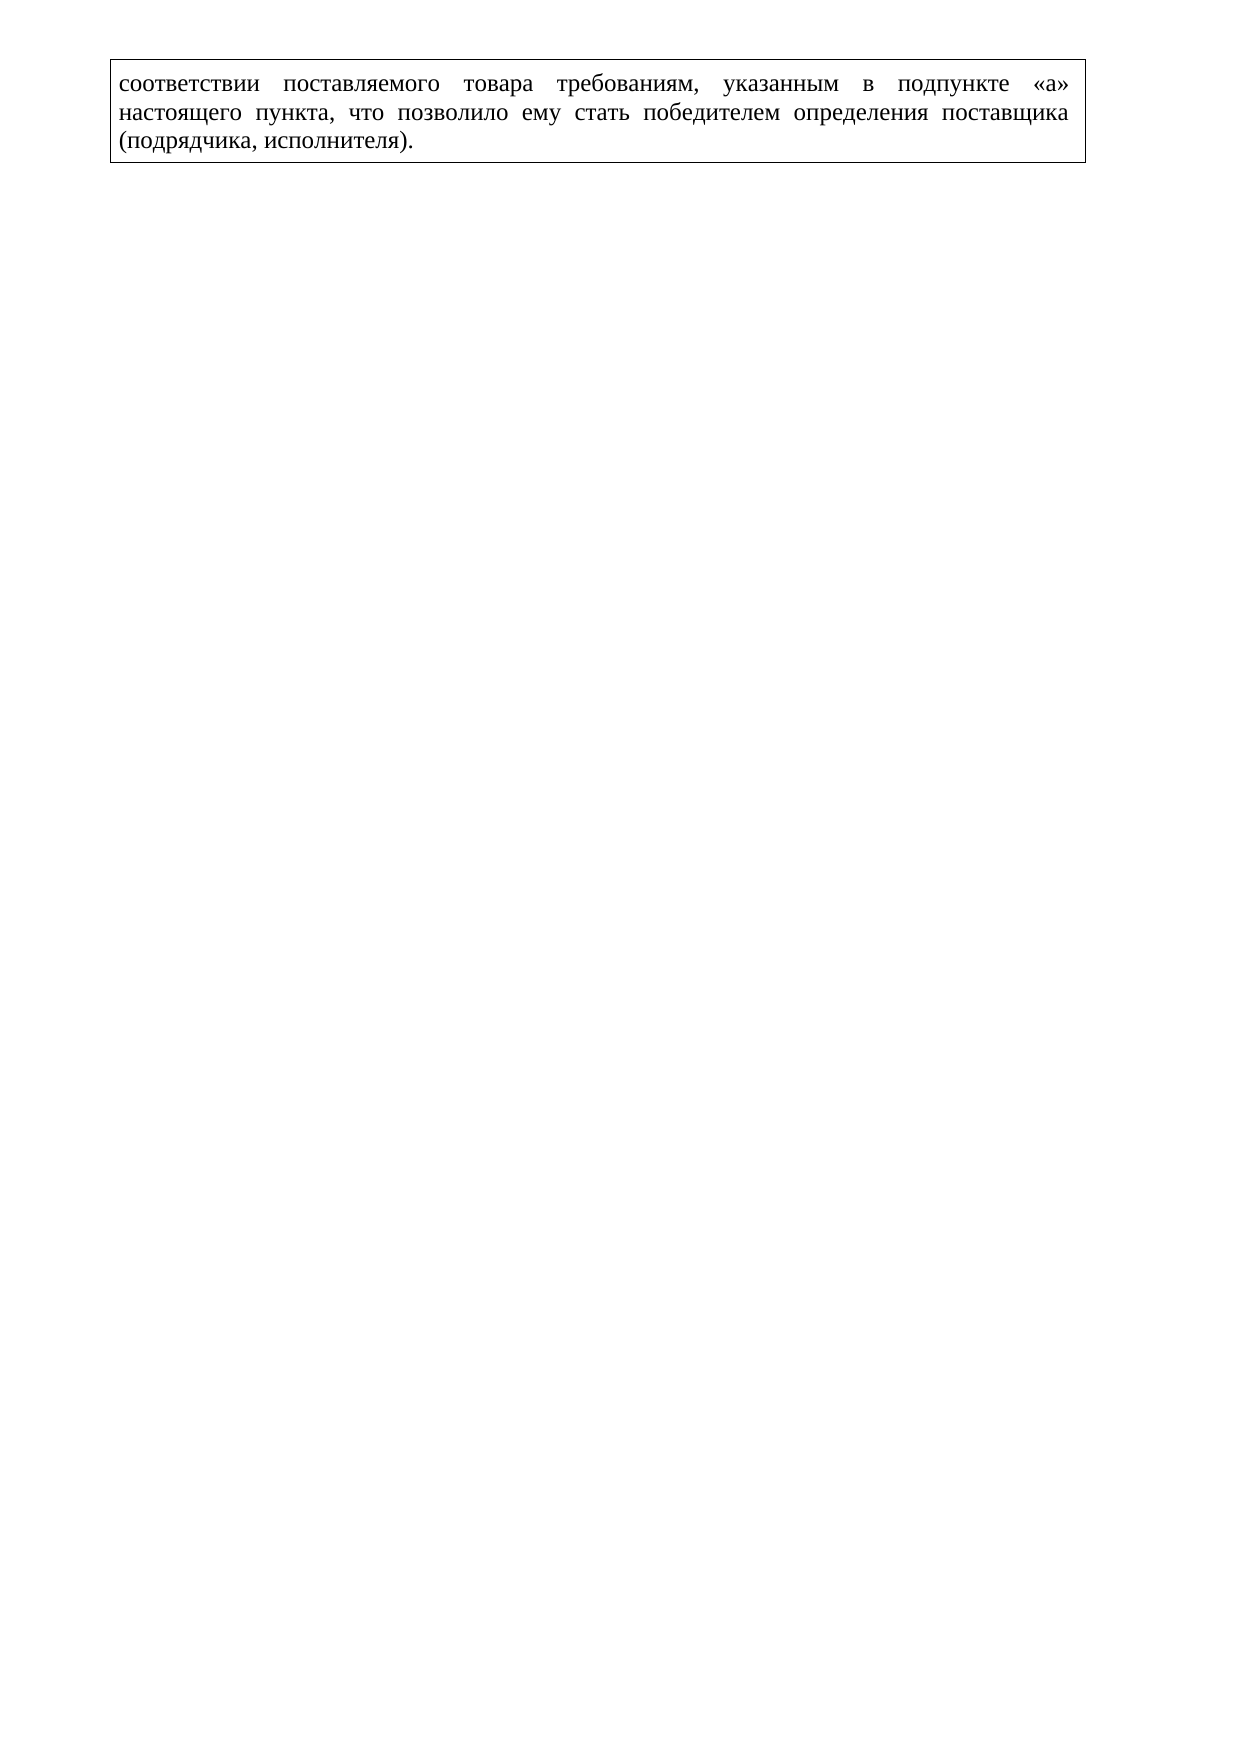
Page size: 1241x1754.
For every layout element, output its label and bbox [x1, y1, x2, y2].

table_cell [111, 60, 1085, 162]
